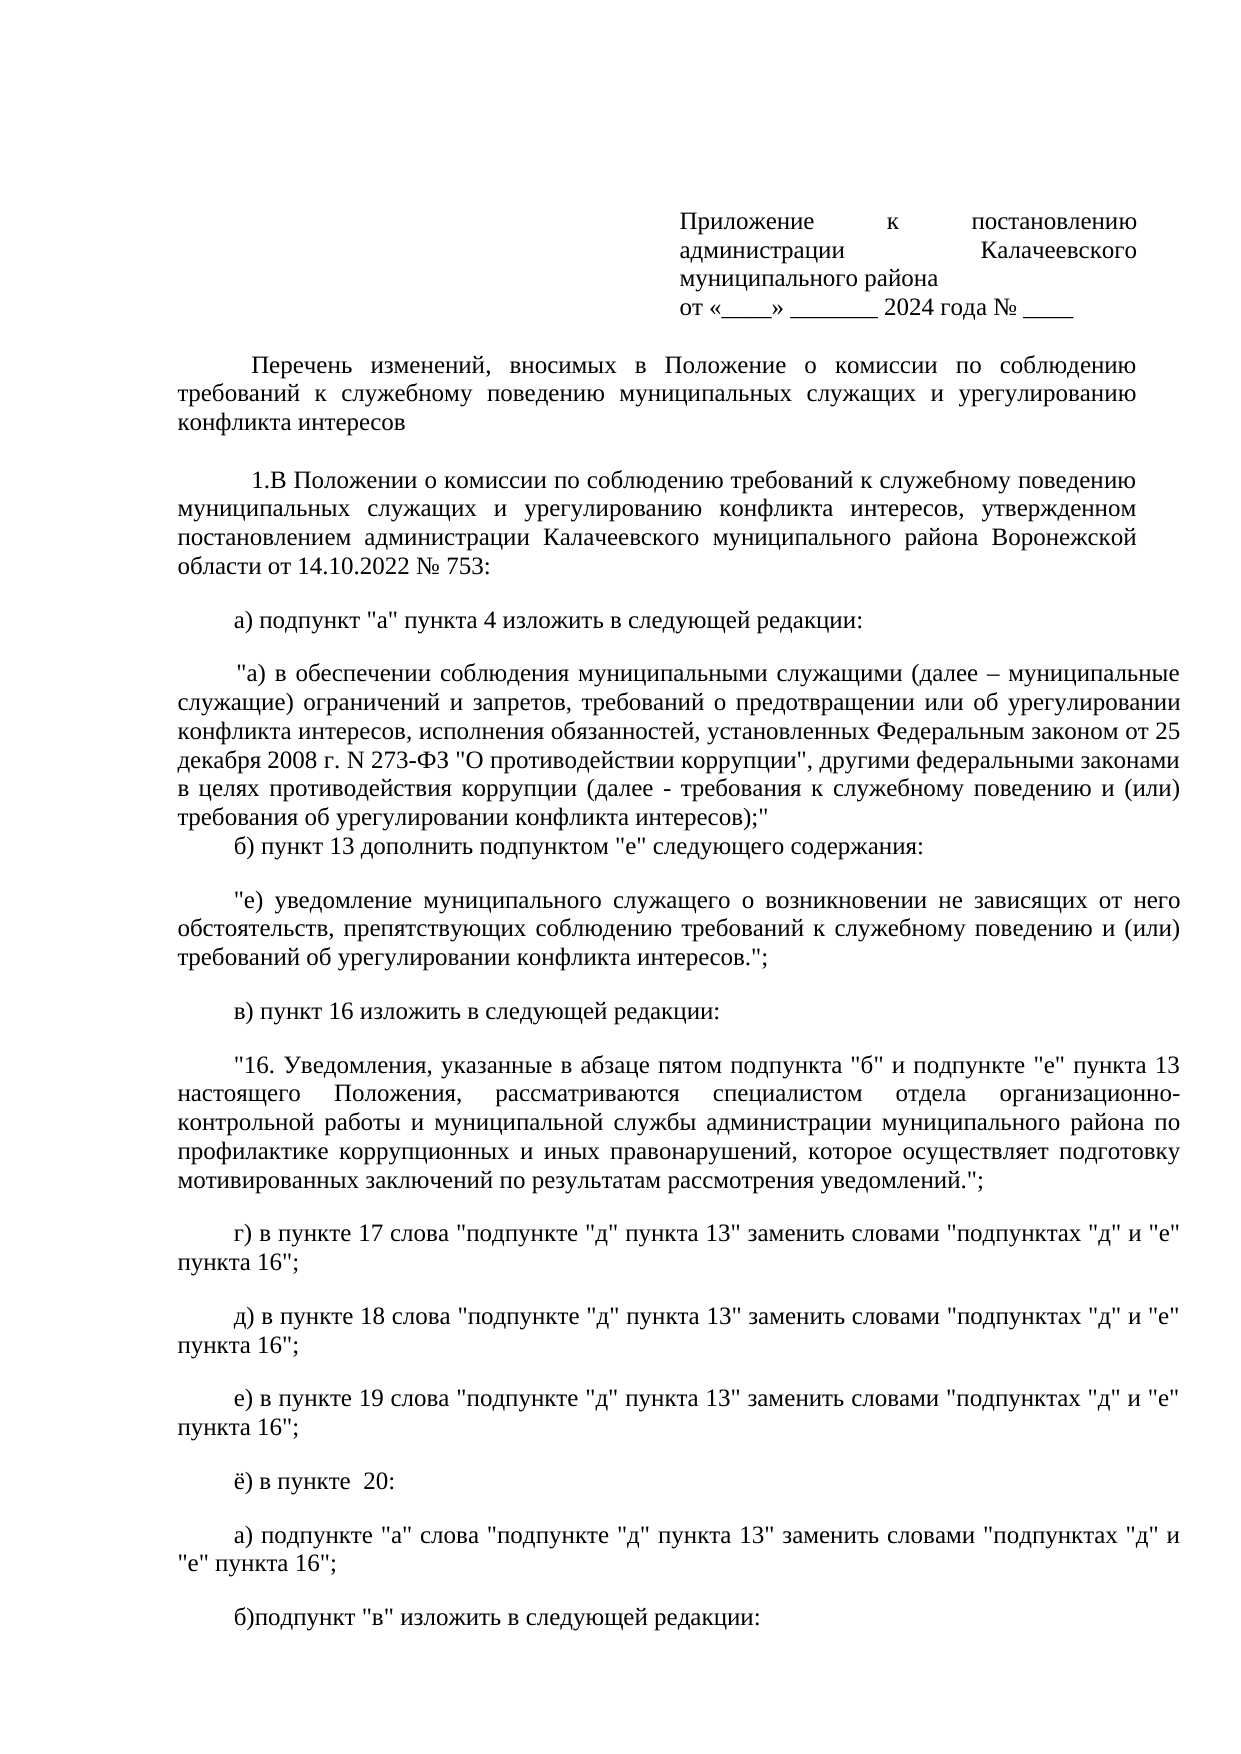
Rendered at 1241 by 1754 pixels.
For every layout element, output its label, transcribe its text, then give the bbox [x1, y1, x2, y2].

text в) пункт 16 изложить в следующей редакции: [177, 996, 1181, 1025]
text б) пункт 13 дополнить подпунктом "е" следующего содержания: [177, 831, 1181, 860]
text ё) в пункте 20: [177, 1466, 1181, 1495]
text а) подпункт "а" пункта 4 изложить в следующей редакции: [177, 605, 1181, 633]
text г) в пункте 17 слова "подпункте "д" пункта 13" заменить словами "подпунктах "д" и "е" пункта 16"; [177, 1218, 1181, 1276]
text 1.В Положении о комиссии по соблюдению требований к служебному поведению муниципальных служащих и урегулированию конфликта интересов, утвержденном постановлением администрации Калачеевского муниципального района Воронежской области от 14.10.2022 № 753: [177, 465, 1137, 580]
text от «____» _______ 2024 года № ____ [679, 292, 1137, 321]
text "16. Уведомления, указанные в абзаце пятом подпункта "б" и подпункте "е" пункта 13 настоящего Положения, рассматриваются специалистом отдела организационно- контрольной работы и муниципальной службы администрации муниципального района по профилактике коррупционных и иных правонарушений, которое осуществляет подготовку мотивированных заключений по результатам рассмотрения уведомлений."; [177, 1050, 1181, 1193]
text Перечень изменений, вносимых в Положение о комиссии по соблюдению требований к служебному поведению муниципальных служащих и урегулированию конфликта интересов [177, 350, 1137, 436]
text "а) в обеспечении соблюдения муниципальными служащими (далее – муниципальные служащие) ограничений и запретов, требований о предотвращении или об урегулировании конфликта интересов, исполнения обязанностей, установленных Федеральным законом от 25 декабря 2008 г. N 273-ФЗ "О противодействии коррупции", другими федеральными законами в целях противодействия коррупции (далее - требования к служебному поведению и (или) требования об урегулировании конфликта интересов);" [177, 658, 1181, 831]
text "е) уведомление муниципального служащего о возникновении не зависящих от него обстоятельств, препятствующих соблюдению требований к служебному поведению и (или) требований об урегулировании конфликта интересов."; [177, 885, 1181, 971]
text е) в пункте 19 слова "подпункте "д" пункта 13" заменить словами "подпунктах "д" и "е" пункта 16"; [177, 1383, 1181, 1441]
text б)подпункт "в" изложить в следующей редакции: [177, 1602, 1181, 1631]
text а) подпункте "а" слова "подпункте "д" пункта 13" заменить словами "подпунктах "д" и "е" пункта 16"; [177, 1520, 1181, 1577]
text Приложение к постановлению администрации Калачеевского муниципального района [679, 206, 1137, 292]
text д) в пункте 18 слова "подпункте "д" пункта 13" заменить словами "подпунктах "д" и "е" пункта 16"; [177, 1301, 1181, 1358]
